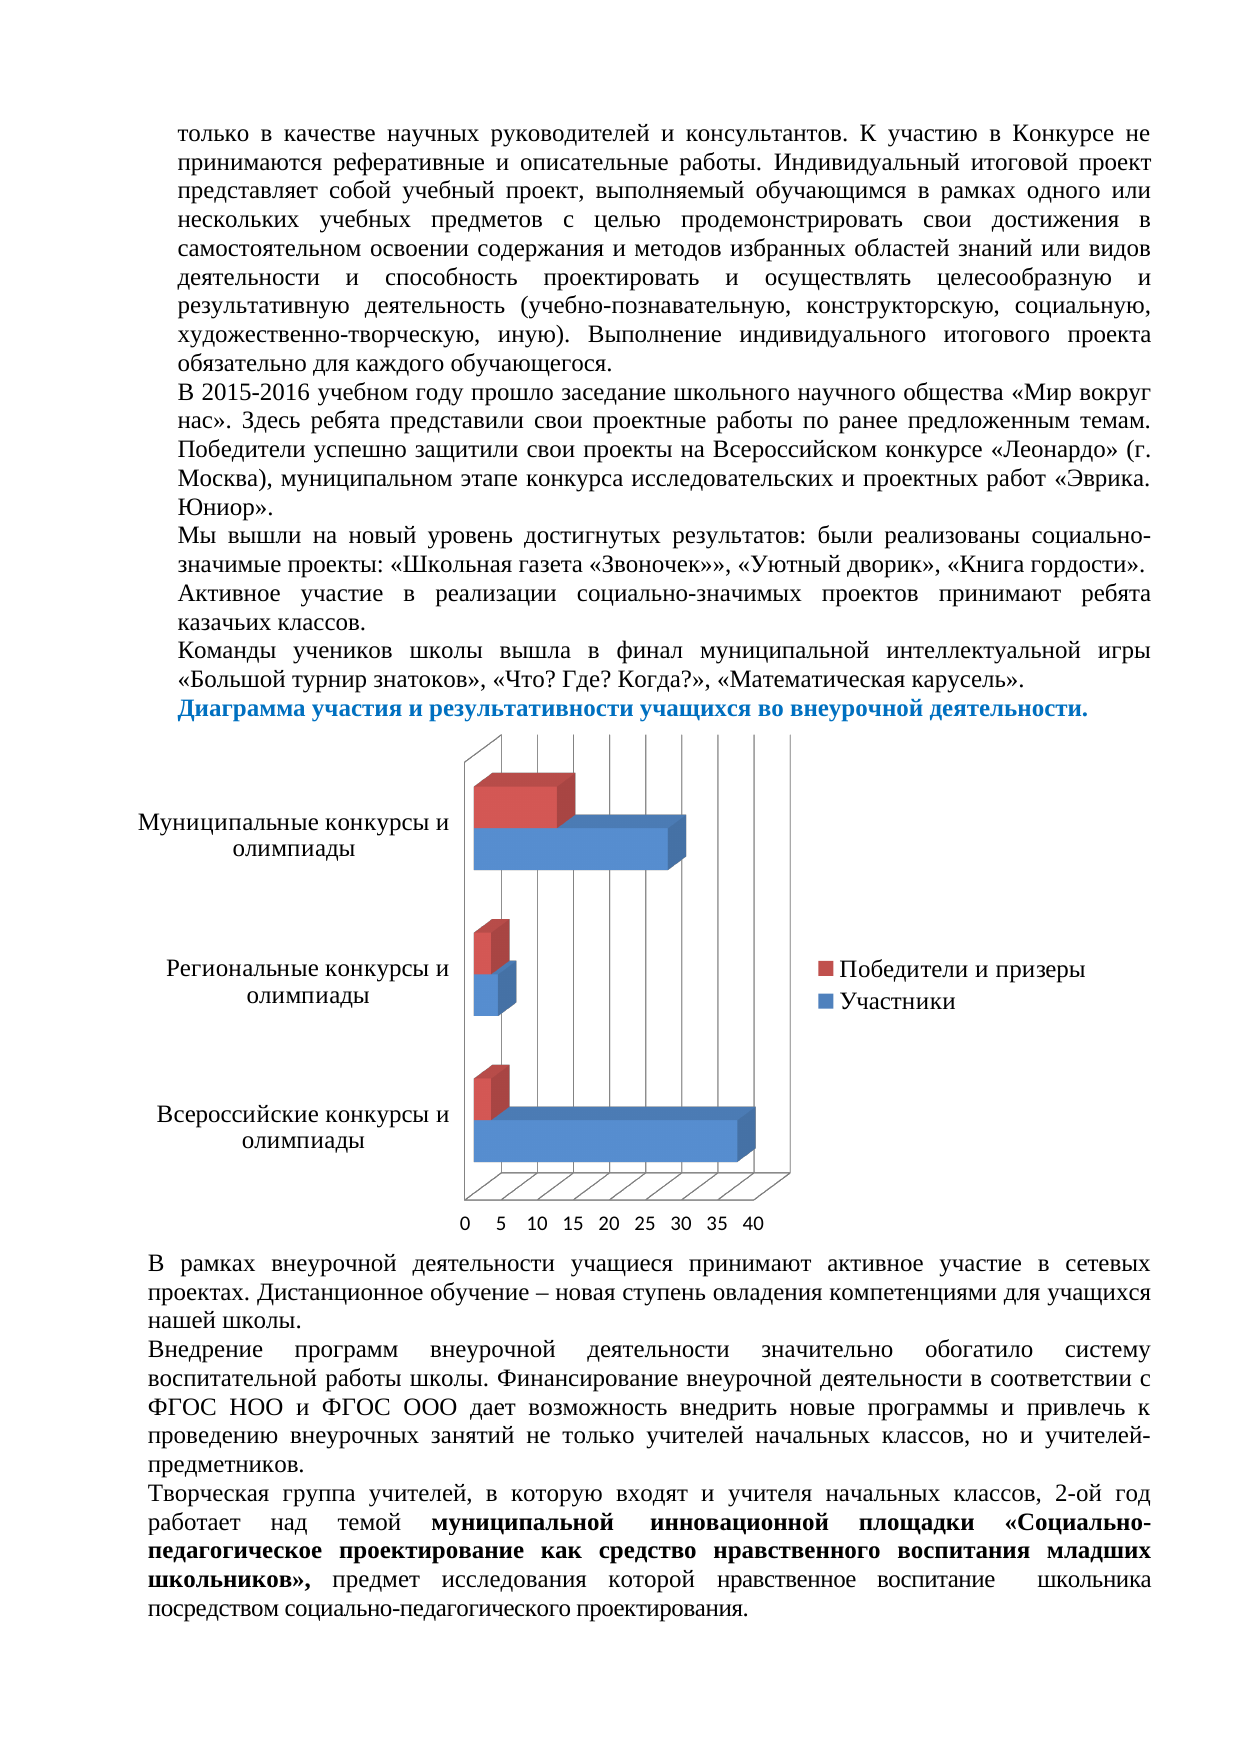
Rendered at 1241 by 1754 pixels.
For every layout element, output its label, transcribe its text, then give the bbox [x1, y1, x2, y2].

text Диаграмма участия и результативности учащихся во внеурочной деятельности. [177, 693, 1152, 722]
text В 2015-2016 учебном году прошло заседание школьного научного общества «Мир вокруг нас». Здесь ребята представили свои проектные работы по ранее предложенным темам. Победители успешно защитили свои проекты на Всероссийском конкурсе «Леонардо» (г. Москва), муниципальном этапе конкурса исследовательских и проектных работ «Эврика. Юниор». [177, 377, 1152, 521]
text Мы вышли на новый уровень достигнутых результатов: были реализованы социально-значимые проекты: «Школьная газета «Звоночек»», «Уютный дворик», «Книга гордости». [177, 521, 1152, 578]
text Творческая группа учителей, в которую входят и учителя начальных классов, 2-ой год работает над темой муниципальной инновационной площадки «Социально-педагогическое проектирование как средство нравственного воспитания младших школьников», предмет исследования которой нравственное воспитание школьника посредством социально-педагогического проектирования. [148, 1564, 1152, 1622]
text Внедрение программ внеурочной деятельности значительно обогатило систему воспитательной работы школы. Финансирование внеурочной деятельности в соответствии с ФГОС НОО и ФГОС ООО дает возможность внедрить новые программы и привлечь к проведению внеурочных занятий не только учителей начальных классов, но и учителей-предметников. [148, 1334, 1152, 1478]
text Активное участие в реализации социально-значимых проектов принимают ребята казачьих классов. [177, 578, 1152, 636]
text В рамках внеурочной деятельности учащиеся принимают активное участие в сетевых проектах. Дистанционное обучение – новая ступень овладения компетенциями для учащихся нашей школы. [148, 1248, 1152, 1334]
text Творческая группа учителей, в которую входят и учителя начальных классов, 2-ой год работает над темой муниципальной инновационной площадки «Социально-педагогическое проектирование как средство нравственного воспитания младших школьников», предмет исследования которой нравственное воспитание школьника посредством социально-педагогического проектирования. [148, 1478, 1152, 1535]
text Команды учеников школы вышла в финал муниципальной интеллектуальной игры «Большой турнир знатоков», «Что? Где? Когда?», «Математическая карусель». [177, 636, 1152, 693]
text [177, 118, 1152, 377]
